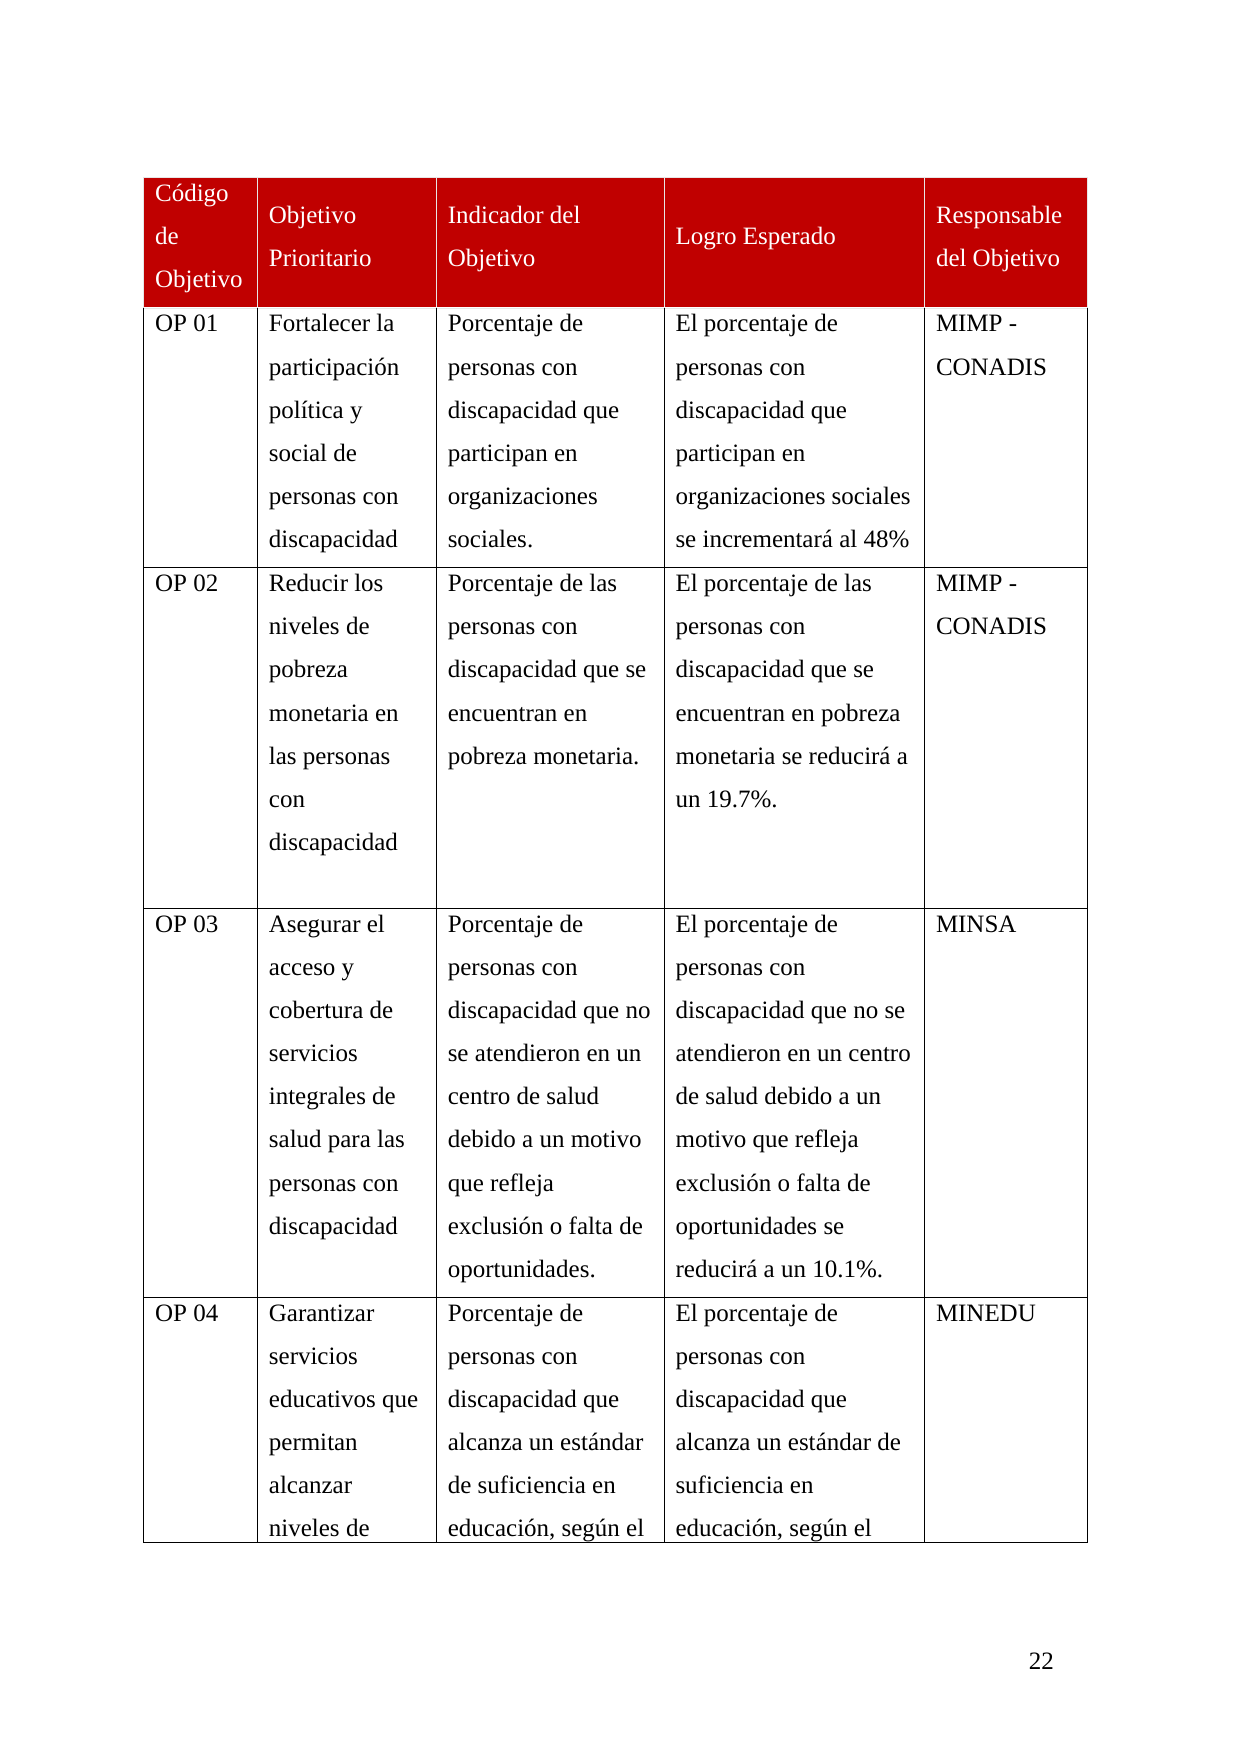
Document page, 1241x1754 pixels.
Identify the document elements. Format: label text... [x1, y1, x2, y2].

table_cell MIMP - CONADIS [925, 568, 1087, 908]
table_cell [258, 1298, 436, 1542]
table_header Indicador del Objetivo [437, 178, 664, 307]
table_cell Asegurar el acceso y cobertura de servicios integrales de salud para las personas con discapacidad [258, 909, 436, 1297]
table_header Objetivo Prioritario [258, 178, 436, 307]
table_cell MINEDU [925, 1298, 1087, 1542]
table_cell OP 04 [144, 1298, 257, 1542]
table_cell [437, 1298, 664, 1542]
table_cell El porcentaje de personas con discapacidad que no se atendieron en un centro de salud debido a un motivo que refleja exclusión o falta de oportunidades se reducirá a un 10.1%. [665, 909, 924, 1297]
table_cell OP 02 [144, 568, 257, 908]
table_cell MINSA [925, 909, 1087, 1297]
table_cell Porcentaje de personas con discapacidad que no se atendieron en un centro de salud debido a un motivo que refleja exclusión o falta de oportunidades. [437, 909, 664, 1297]
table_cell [665, 1298, 924, 1542]
table_cell OP 01 [144, 309, 257, 567]
table_header Código de Objetivo [144, 178, 257, 307]
table_cell Fortalecer la participación política y social de personas con discapacidad [258, 309, 436, 567]
table_header Logro Esperado [665, 178, 924, 307]
table_cell Reducir los niveles de pobreza monetaria en las personas con discapacidad [258, 568, 436, 908]
table_cell OP 03 [144, 909, 257, 1297]
table_cell MIMP - CONADIS [925, 309, 1087, 567]
table_cell Porcentaje de las personas con discapacidad que se encuentran en pobreza monetaria. [437, 568, 664, 908]
table_header Responsable del Objetivo [925, 178, 1087, 307]
table_cell El porcentaje de las personas con discapacidad que se encuentran en pobreza monetaria se reducirá a un 19.7%. [665, 568, 924, 908]
table_cell Porcentaje de personas con discapacidad que participan en organizaciones sociales. [437, 309, 664, 567]
table_cell El porcentaje de personas con discapacidad que participan en organizaciones sociales se incrementará al 48% [665, 309, 924, 567]
